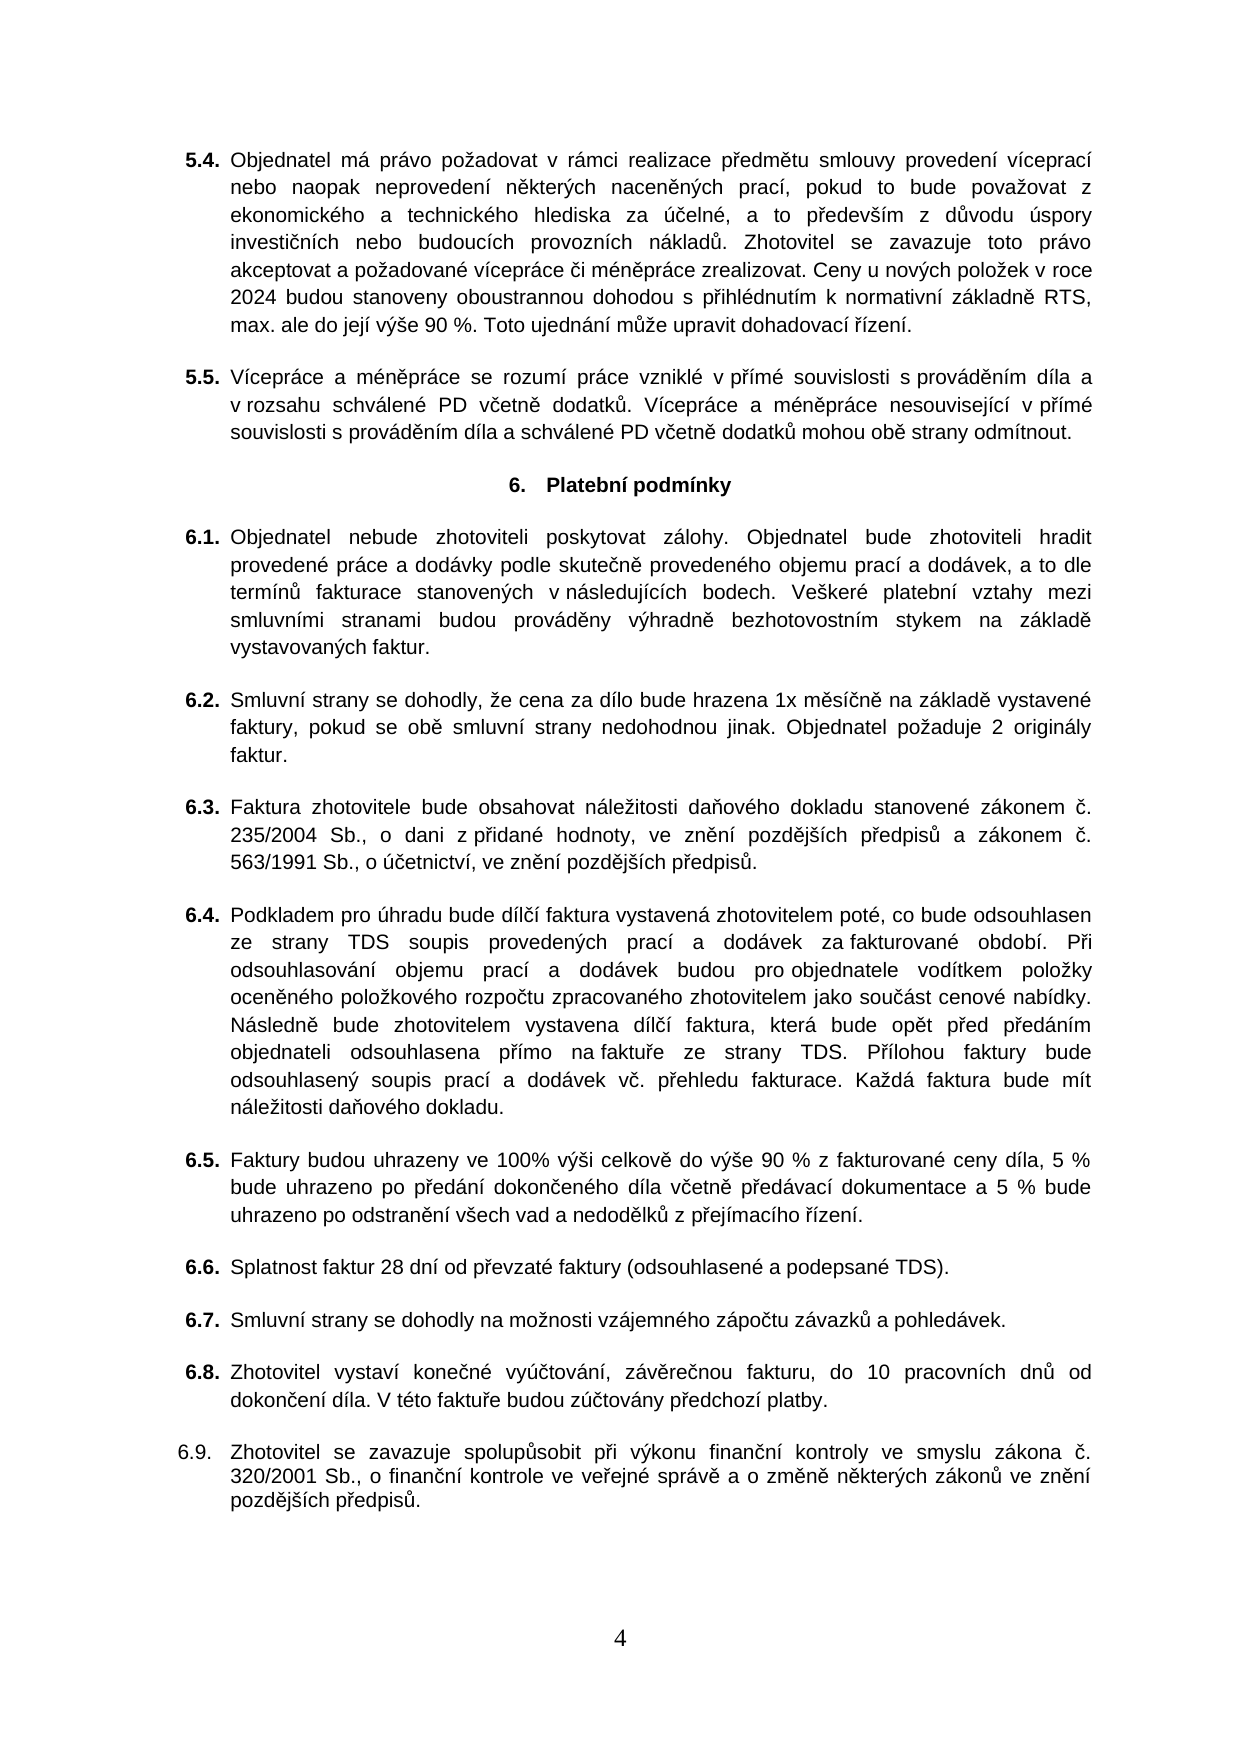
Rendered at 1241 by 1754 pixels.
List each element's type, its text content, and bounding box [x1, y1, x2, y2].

list Faktura zhotovitele bude obsahovat náležitosti daňového dokladu stanovené zákonem č. 235/2004 Sb., o dani z přidané hodnoty, ve znění pozdějších předpisů a zákonem č. 563/1991 Sb., o účetnictví, ve znění pozdějších předpisů. [185, 795, 1093, 874]
list Vícepráce a méněpráce se rozumí práce vzniklé v přímé souvislosti s prováděním díla a v rozsahu schválené PD včetně dodatků. Vícepráce a méněpráce nesouvisející v přímé souvislosti s prováděním díla a schválené PD včetně dodatků mohou obě strany odmítnout. [185, 365, 1093, 444]
list Objednatel má právo požadovat v rámci realizace předmětu smlouvy provedení víceprací nebo naopak neprovedení některých naceněných prací, pokud to bude považovat z ekonomického a technického hlediska za účelné, a to především z důvodu úspory investičních nebo budoucích provozních nákladů. Zhotovitel se zavazuje toto právo akceptovat a požadované vícepráce či méněpráce zrealizovat. Ceny u nových položek v roce 2024 budou stanoveny oboustrannou dohodou s přihlédnutím k normativní základně RTS, max. ale do její výše 90 %. Toto ujednání může upravit dohadovací řízení. [185, 148, 1093, 337]
list Objednatel nebude zhotoviteli poskytovat zálohy. Objednatel bude zhotoviteli hradit provedené práce a dodávky podle skutečně provedeného objemu prací a dodávek, a to dle termínů fakturace stanovených v následujících bodech. Veškeré platební vztahy mezi smluvními stranami budou prováděny výhradně bezhotovostním stykem na základě vystavovaných faktur. [185, 525, 1093, 659]
list Smluvní strany se dohodly, že cena za dílo bude hrazena 1x měsíčně na základě vystavené faktury, pokud se obě smluvní strany nedohodnou jinak. Objednatel požaduje 2 originály faktur. [185, 688, 1093, 767]
list Splatnost faktur 28 dní od převzaté faktury (odsouhlasené a podepsané TDS). [185, 1255, 1093, 1279]
list Zhotovitel se zavazuje spolupůsobit při výkonu finanční kontroly ve smyslu zákona č. 320/2001 Sb., o finanční kontrole ve veřejné správě a o změně některých zákonů ve znění pozdějších předpisů. [177, 1440, 1093, 1512]
list Smluvní strany se dohodly na možnosti vzájemného zápočtu závazků a pohledávek. [185, 1308, 1093, 1332]
list Zhotovitel vystaví konečné vyúčtování, závěrečnou fakturu, do 10 pracovních dnů od dokončení díla. V této faktuře budou zúčtovány předchozí platby. [185, 1360, 1093, 1412]
list Podkladem pro úhradu bude dílčí faktura vystavená zhotovitelem poté, co bude odsouhlasen ze strany TDS soupis provedených prací a dodávek za fakturované období. Při odsouhlasování objemu prací a dodávek budou pro objednatele vodítkem položky oceněného položkového rozpočtu zpracovaného zhotovitelem jako součást cenové nabídky. Následně bude zhotovitelem vystavena dílčí faktura, která bude opět před předáním objednateli odsouhlasena přímo na faktuře ze strany TDS. Přílohou faktury bude odsouhlasený soupis prací a dodávek vč. přehledu fakturace. Každá faktura bude mít náležitosti daňového dokladu. [185, 903, 1093, 1119]
list Faktury budou uhrazeny ve 100% výši celkově do výše 90 % z fakturované ceny díla, 5 % bude uhrazeno po předání dokončeného díla včetně předávací dokumentace a 5 % bude uhrazeno po odstranění všech vad a nedodělků z přejímacího řízení. [185, 1148, 1093, 1227]
list Platební podmínky [148, 473, 1093, 497]
